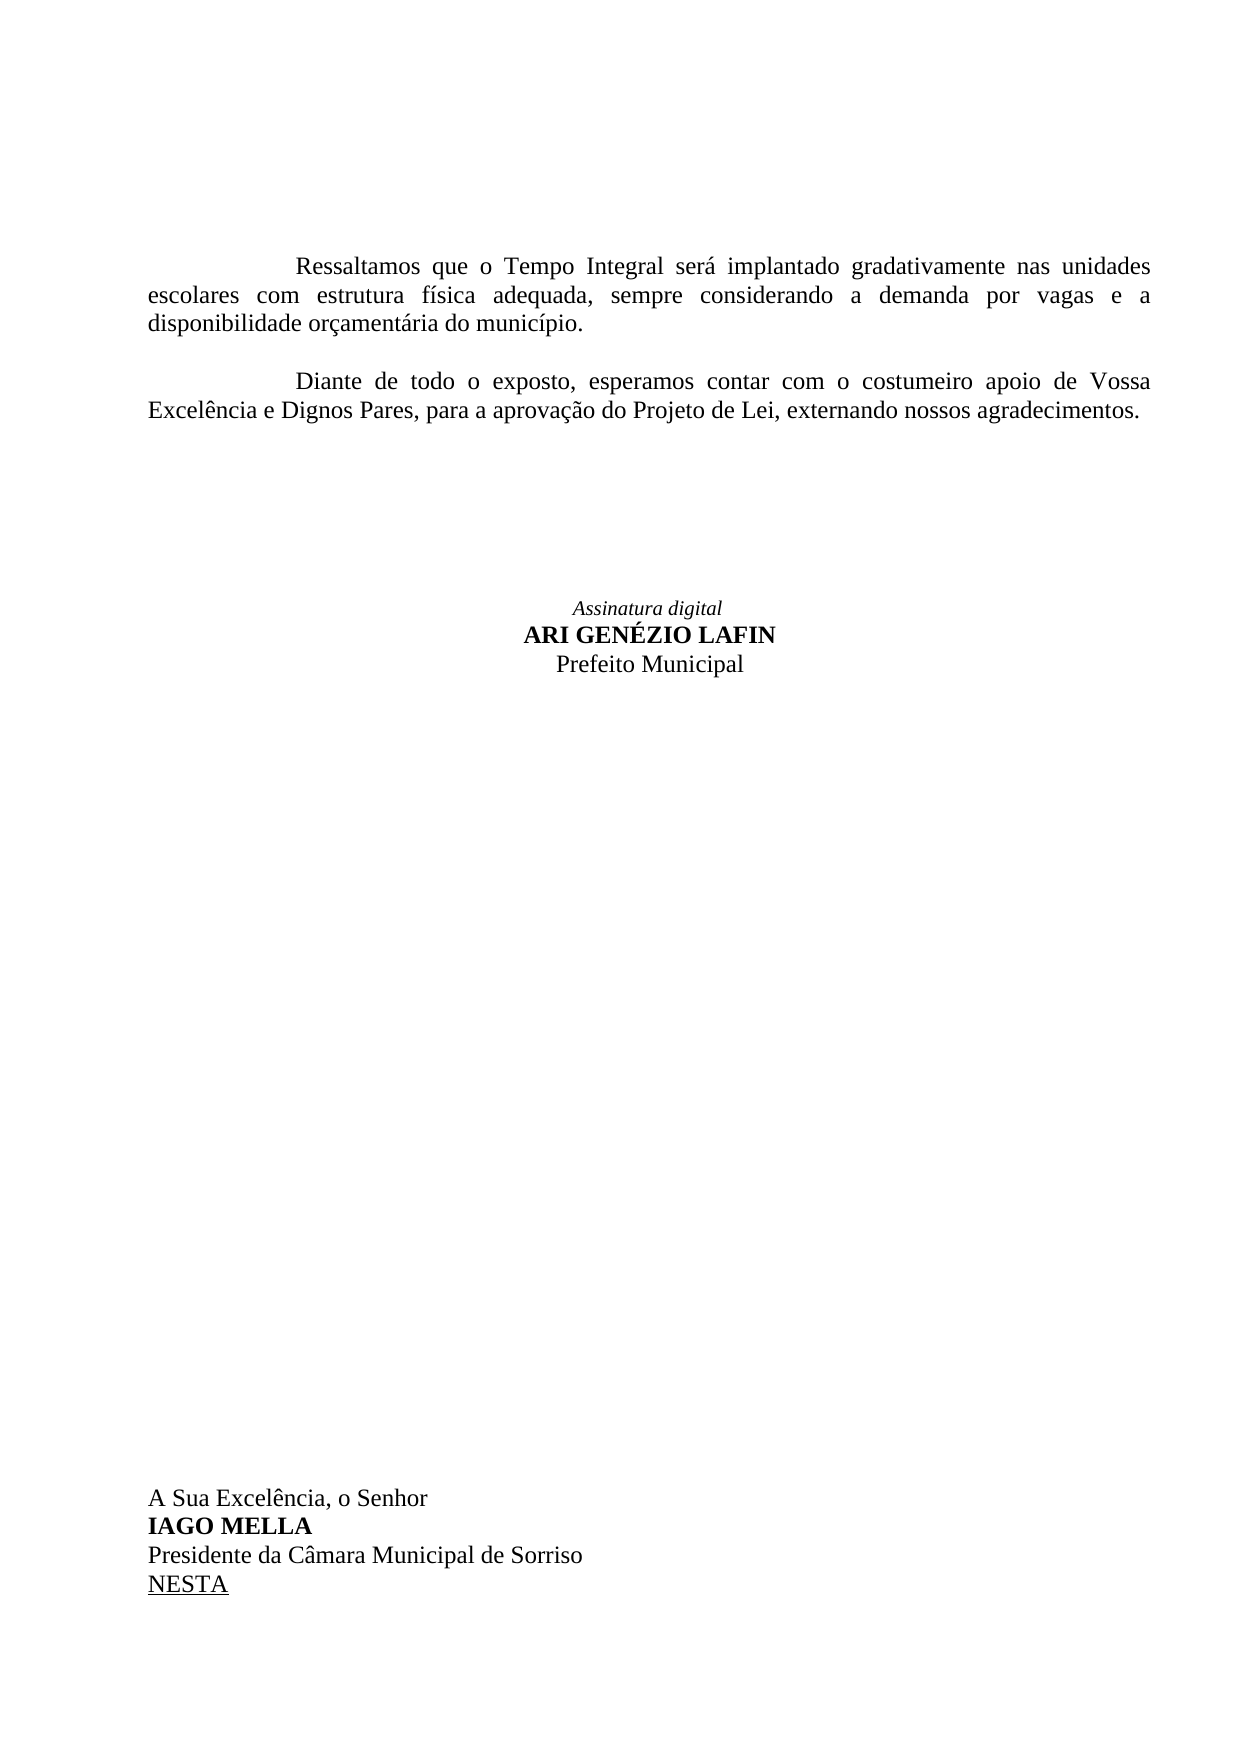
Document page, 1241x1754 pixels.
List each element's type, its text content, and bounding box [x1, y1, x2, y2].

text Assinatura digital [148, 596, 1152, 620]
text Presidente da Câmara Municipal de Sorriso [148, 1540, 1152, 1569]
text NESTA [148, 1569, 1152, 1598]
text IAGO MELLA [148, 1511, 1152, 1540]
text Prefeito Municipal [148, 649, 1152, 678]
text ARI GENÉZIO LAFIN [148, 620, 1152, 649]
text Ressaltamos que o Tempo Integral será implantado gradativamente nas unidades escolares com estrutura física adequada, sempre considerando a demanda por vagas e a disponibilidade orçamentária do município. [148, 251, 1152, 337]
text Diante de todo o exposto, esperamos contar com o costumeiro apoio de Vossa Excelência e Dignos Pares, para a aprovação do Projeto de Lei, externando nossos agradecimentos. [148, 366, 1152, 423]
text A Sua Excelência, o Senhor [148, 1483, 1152, 1511]
